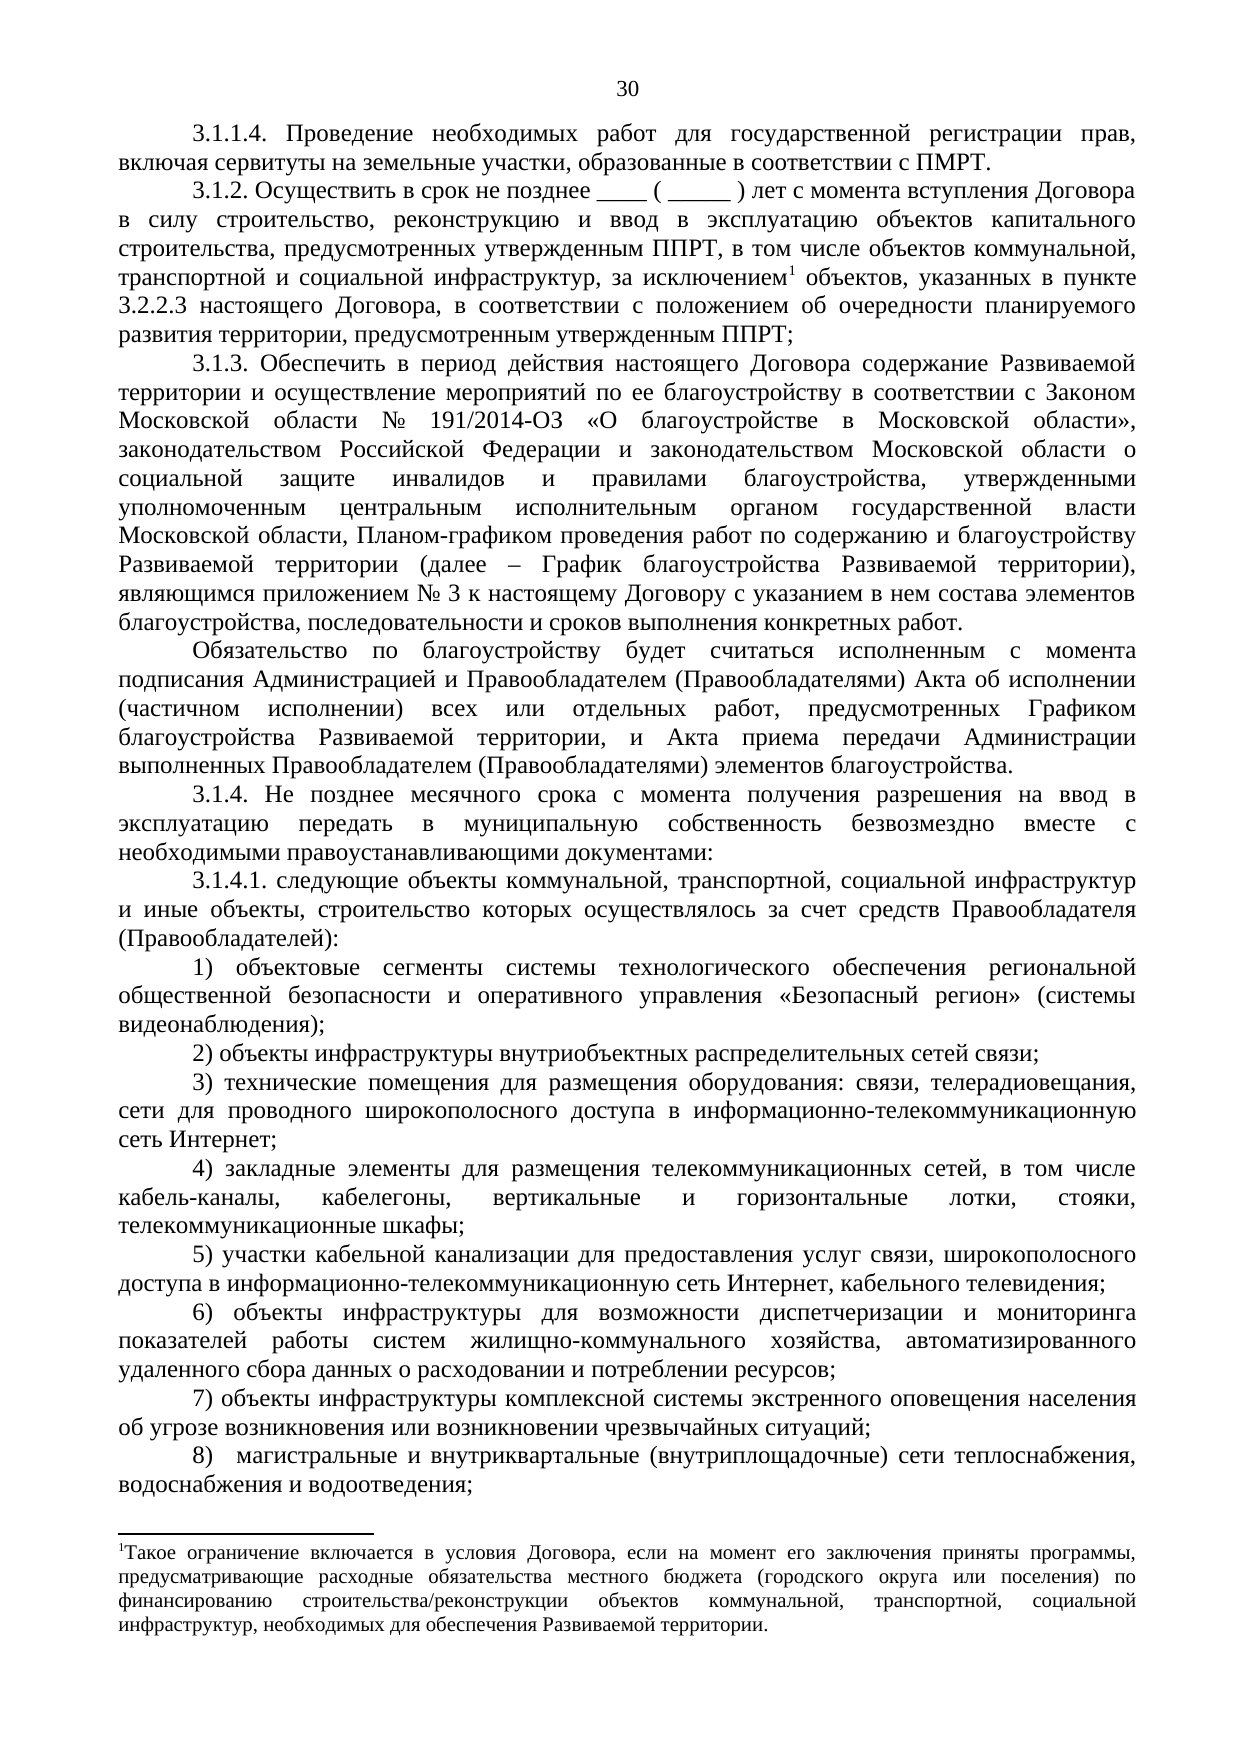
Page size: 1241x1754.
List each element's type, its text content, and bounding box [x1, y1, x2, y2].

text 1) объектовые сегменты системы технологического обеспечения региональной общественной безопасности и оперативного управления «Безопасный регион» (системы видеонаблюдения); [118, 952, 1137, 1038]
text 4) закладные элементы для размещения телекоммуникационных сетей, в том числе кабель-каналы, кабелегоны, вертикальные и горизонтальные лотки, стояки, телекоммуникационные шкафы; [118, 1153, 1137, 1239]
text 3.1.1.4. Проведение необходимых работ для государственной регистрации прав, включая сервитуты на земельные участки, образованные в соответствии с ПМРТ. [118, 118, 1137, 176]
text 3) технические помещения для размещения оборудования: связи, телерадиовещания, сети для проводного широкополосного доступа в информационно-телекоммуникационную сеть Интернет; [118, 1067, 1137, 1153]
text 7) объекты инфраструктуры комплексной системы экстренного оповещения населения об угрозе возникновения или возникновении чрезвычайных ситуаций; [118, 1383, 1137, 1441]
text Обязательство по благоустройству будет считаться исполненным с момента подписания Администрацией и Правообладателем (Правообладателями) Акта об исполнении (частичном исполнении) всех или отдельных работ, предусмотренных Графиком благоустройства Развиваемой территории, и Акта приема передачи Администрации выполненных Правообладателем (Правообладателями) элементов благоустройства. [118, 636, 1137, 779]
text 3.1.4. Не позднее месячного срока с момента получения разрешения на ввод в эксплуатацию передать в муниципальную собственность безвозмездно вместе с необходимыми правоустанавливающими документами: [118, 779, 1137, 866]
text 3.1.4.1. следующие объекты коммунальной, транспортной, социальной инфраструктур и иные объекты, строительство которых осуществлялось за счет средств Правообладателя (Правообладателей): [118, 866, 1137, 952]
text 3.1.2. Осуществить в срок не позднее ____ ( _____ ) лет с момента вступления Договора в силу строительство, реконструкцию и ввод в эксплуатацию объектов капитального строительства, предусмотренных утвержденным ППРТ, в том числе объектов коммунальной, транспортной и социальной инфраструктур, за исключением объектов, указанных в пункте 3.2.2.3 настоящего Договора, в соответствии с положением об очередности планируемого развития территории, предусмотренным утвержденным ППРТ; [118, 176, 1137, 348]
text 5) участки кабельной канализации для предоставления услуг связи, широкополосного доступа в информационно-телекоммуникационную сеть Интернет, кабельного телевидения; [118, 1239, 1137, 1297]
text 2) объекты инфраструктуры внутриобъектных распределительных сетей связи; [118, 1038, 1137, 1067]
text 8) магистральные и внутриквартальные (внутриплощадочные) сети теплоснабжения, водоснабжения и водоотведения; [118, 1441, 1137, 1498]
text 6) объекты инфраструктуры для возможности диспетчеризации и мониторинга показателей работы систем жилищно-коммунального хозяйства, автоматизированного удаленного сбора данных о расходовании и потреблении ресурсов; [118, 1297, 1137, 1383]
text 3.1.3. Обеспечить в период действия настоящего Договора содержание Развиваемой территории и осуществление мероприятий по ее благоустройству в соответствии с Законом Московской области № 191/2014-ОЗ «О благоустройстве в Московской области», законодательством Российской Федерации и законодательством Московской области о социальной защите инвалидов и правилами благоустройства, утвержденными уполномоченным центральным исполнительным органом государственной власти Московской области, Планом-графиком проведения работ по содержанию и благоустройству Развиваемой территории (далее – График благоустройства Развиваемой территории), являющимся приложением № 3 к настоящему Договору с указанием в нем состава элементов благоустройства, последовательности и сроков выполнения конкретных работ. [118, 348, 1137, 636]
